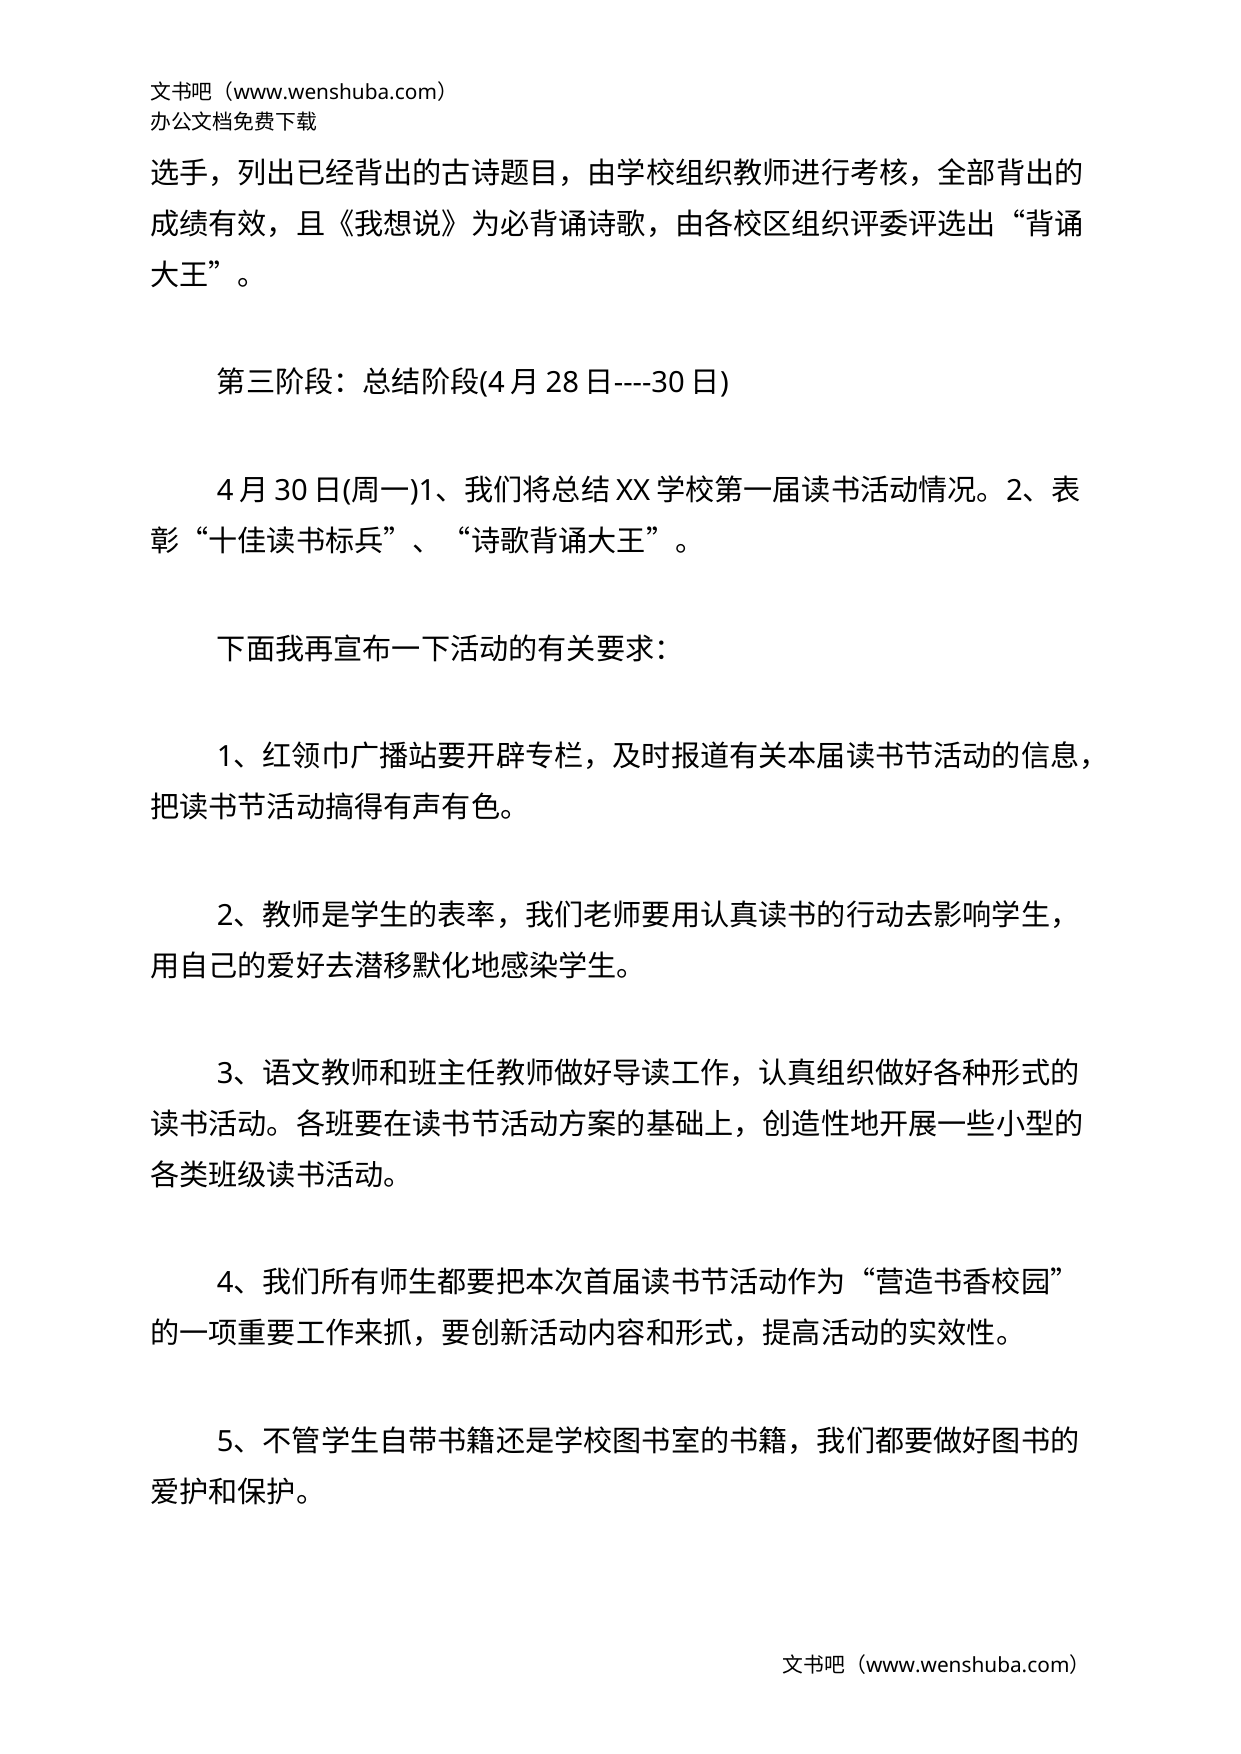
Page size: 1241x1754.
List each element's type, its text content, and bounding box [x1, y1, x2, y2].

text 4、我们所有师生都要把本次首届读书节活动作为“营造书香校园”的一项重要工作来抓，要创新活动内容和形式，提高活动的实效性。 [150, 1259, 1090, 1352]
text 第三阶段：总结阶段(4月28日----30日) [150, 359, 1090, 401]
text 2、教师是学生的表率，我们老师要用认真读书的行动去影响学生，用自己的爱好去潜移默化地感染学生。 [150, 891, 1090, 984]
text 下面我再宣布一下活动的有关要求： [150, 625, 1090, 667]
text 1、红领巾广播站要开辟专栏，及时报道有关本届读书节活动的信息，把读书节活动搞得有声有色。 [150, 733, 1090, 826]
text 3、语文教师和班主任教师做好导读工作，认真组织做好各种形式的读书活动。各班要在读书节活动方案的基础上，创造性地开展一些小型的各类班级读书活动。 [150, 1050, 1090, 1193]
text 5、不管学生自带书籍还是学校图书室的书籍，我们都要做好图书的爱护和保护。 [150, 1417, 1090, 1510]
text 4月30日(周一)1、我们将总结XX学校第一届读书活动情况。2、表彰“十佳读书标兵”、“诗歌背诵大王”。 [150, 467, 1090, 560]
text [150, 150, 1090, 294]
